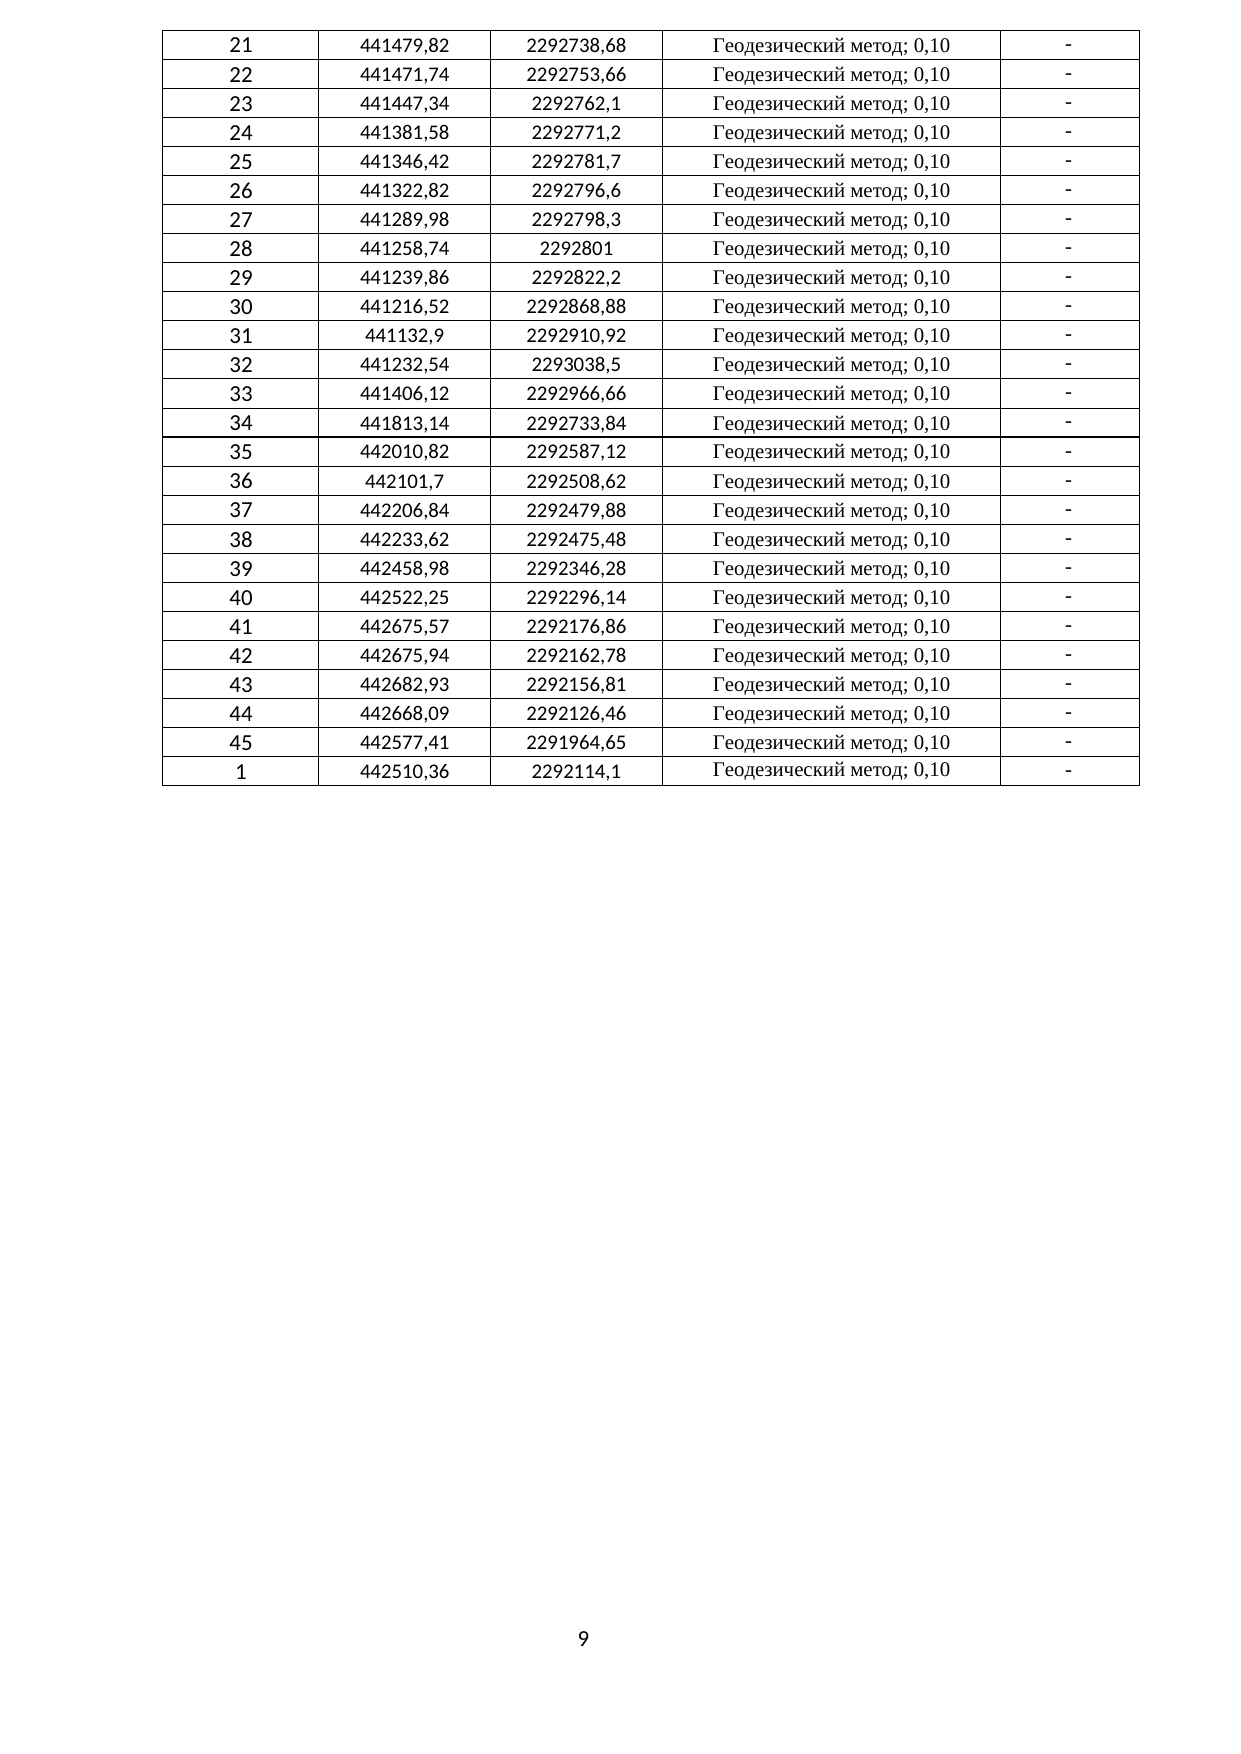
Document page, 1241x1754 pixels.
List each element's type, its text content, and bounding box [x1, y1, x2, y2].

table_cell Геодезический метод; 0,10 [663, 496, 1000, 524]
table_cell 442577,41 [319, 728, 490, 756]
table_cell Геодезический метод; 0,10 [663, 292, 1000, 320]
table_cell 442510,36 [319, 757, 490, 785]
table_cell 42 [163, 641, 318, 669]
table_cell 40 [163, 583, 318, 611]
table_cell 2292822,2 [491, 263, 662, 291]
table_cell Геодезический метод; 0,10 [663, 205, 1000, 233]
table_cell - [1001, 31, 1139, 59]
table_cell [663, 89, 1000, 117]
table_cell Геодезический метод; 0,10 [663, 699, 1000, 727]
table_cell 27 [163, 205, 318, 233]
table_cell Геодезический метод; 0,10 [663, 525, 1000, 553]
table_cell 1 [163, 757, 318, 785]
table_cell 442522,25 [319, 583, 490, 611]
table_cell - [1001, 205, 1139, 233]
table_cell 441471,74 [319, 60, 490, 88]
table_cell 2292156,81 [491, 670, 662, 698]
table_cell - [1001, 409, 1139, 436]
table_cell - [1001, 176, 1139, 204]
table_cell 34 [163, 409, 318, 436]
table_cell 29 [163, 263, 318, 291]
table_cell Геодезический метод; 0,10 [663, 467, 1000, 494]
table_cell - [1001, 379, 1139, 407]
table_cell 21 [163, 31, 318, 59]
table_cell 2292114,1 [491, 757, 662, 785]
table_cell Геодезический метод; 0,10 [663, 321, 1000, 349]
table_cell - [1001, 118, 1139, 146]
table_cell - [1001, 728, 1139, 756]
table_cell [663, 31, 1000, 59]
table_cell 442682,93 [319, 670, 490, 698]
table_cell - [1001, 641, 1139, 669]
table_cell 44 [163, 699, 318, 727]
table_cell Геодезический метод; 0,10 [663, 554, 1000, 582]
table_cell - [1001, 321, 1139, 349]
table_cell - [1001, 263, 1139, 291]
table_cell - [1001, 496, 1139, 524]
table_cell - [1001, 670, 1139, 698]
table_cell - [1001, 757, 1139, 785]
table_cell - [1001, 612, 1139, 640]
table_cell 2292508,62 [491, 467, 662, 494]
table_cell - [1001, 234, 1139, 262]
table_cell Геодезический метод; 0,10 [663, 263, 1000, 291]
table_cell 442458,98 [319, 554, 490, 582]
table_cell - [1001, 438, 1139, 466]
table_cell 22 [163, 60, 318, 88]
table_cell - [1001, 525, 1139, 553]
table_cell 2292798,3 [491, 205, 662, 233]
table_cell 441479,82 [319, 31, 490, 59]
table_cell 26 [163, 176, 318, 204]
table_cell 2292801 [491, 234, 662, 262]
table_cell Геодезический метод; 0,10 [663, 176, 1000, 204]
table_cell Геодезический метод; 0,10 [663, 728, 1000, 756]
table_cell 441322,82 [319, 176, 490, 204]
table_cell Геодезический метод; 0,10 [663, 757, 1000, 785]
table_cell Геодезический метод; 0,10 [663, 379, 1000, 407]
table_cell 35 [163, 438, 318, 466]
table_cell 25 [163, 147, 318, 175]
table_cell Геодезический метод; 0,10 [663, 234, 1000, 262]
table_cell 24 [163, 118, 318, 146]
table_cell 2292966,66 [491, 379, 662, 407]
table_cell 45 [163, 728, 318, 756]
table_cell 30 [163, 292, 318, 320]
table_cell 441239,86 [319, 263, 490, 291]
table_cell 2292753,66 [491, 60, 662, 88]
table_cell Геодезический метод; 0,10 [663, 350, 1000, 378]
table_cell 442206,84 [319, 496, 490, 524]
table_cell 441406,12 [319, 379, 490, 407]
table_cell 441813,14 [319, 409, 490, 436]
table_cell - [1001, 147, 1139, 175]
table_cell 442675,57 [319, 612, 490, 640]
table_cell 33 [163, 379, 318, 407]
table_cell 2293038,5 [491, 350, 662, 378]
table_cell 2292796,6 [491, 176, 662, 204]
table_cell - [1001, 350, 1139, 378]
table_cell Геодезический метод; 0,10 [663, 612, 1000, 640]
table_cell 2292868,88 [491, 292, 662, 320]
table_cell Геодезический метод; 0,10 [663, 438, 1000, 466]
table_cell 32 [163, 350, 318, 378]
table_cell 442010,82 [319, 438, 490, 466]
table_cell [663, 60, 1000, 88]
table_cell 442233,62 [319, 525, 490, 553]
table_cell 2292176,86 [491, 612, 662, 640]
table_cell Геодезический метод; 0,10 [663, 670, 1000, 698]
table_cell 441216,52 [319, 292, 490, 320]
table_cell 2292733,84 [491, 409, 662, 436]
table_cell - [1001, 467, 1139, 494]
table_cell 441447,34 [319, 89, 490, 117]
table_cell 441232,54 [319, 350, 490, 378]
table_cell - [1001, 699, 1139, 727]
table_cell 2292910,92 [491, 321, 662, 349]
table_cell 442675,94 [319, 641, 490, 669]
table_cell 2292771,2 [491, 118, 662, 146]
table_cell Геодезический метод; 0,10 [663, 147, 1000, 175]
table_cell 2292346,28 [491, 554, 662, 582]
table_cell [663, 118, 1000, 146]
table_cell 41 [163, 612, 318, 640]
table_cell 2291964,65 [491, 728, 662, 756]
table_cell 2292479,88 [491, 496, 662, 524]
table_cell 442668,09 [319, 699, 490, 727]
table_cell - [1001, 89, 1139, 117]
table_cell 31 [163, 321, 318, 349]
table_cell - [1001, 292, 1139, 320]
table_cell 43 [163, 670, 318, 698]
table_cell 2292162,78 [491, 641, 662, 669]
table_cell 2292781,7 [491, 147, 662, 175]
table_cell 441258,74 [319, 234, 490, 262]
table_cell - [1001, 583, 1139, 611]
table_cell 39 [163, 554, 318, 582]
table_cell 2292296,14 [491, 583, 662, 611]
table_cell 23 [163, 89, 318, 117]
table_cell Геодезический метод; 0,10 [663, 641, 1000, 669]
table_cell 2292738,68 [491, 31, 662, 59]
table_cell 2292762,1 [491, 89, 662, 117]
table_cell Геодезический метод; 0,10 [663, 583, 1000, 611]
table_cell 2292587,12 [491, 438, 662, 466]
table_cell Геодезический метод; 0,10 [663, 409, 1000, 436]
table_cell 441132,9 [319, 321, 490, 349]
table_cell 28 [163, 234, 318, 262]
table_cell - [1001, 554, 1139, 582]
table_cell 442101,7 [319, 467, 490, 494]
table_cell 441346,42 [319, 147, 490, 175]
table_cell 38 [163, 525, 318, 553]
table_cell 37 [163, 496, 318, 524]
table_cell 441381,58 [319, 118, 490, 146]
table_cell 2292475,48 [491, 525, 662, 553]
table_cell 2292126,46 [491, 699, 662, 727]
table_cell 441289,98 [319, 205, 490, 233]
table_cell 36 [163, 467, 318, 494]
table_cell - [1001, 60, 1139, 88]
